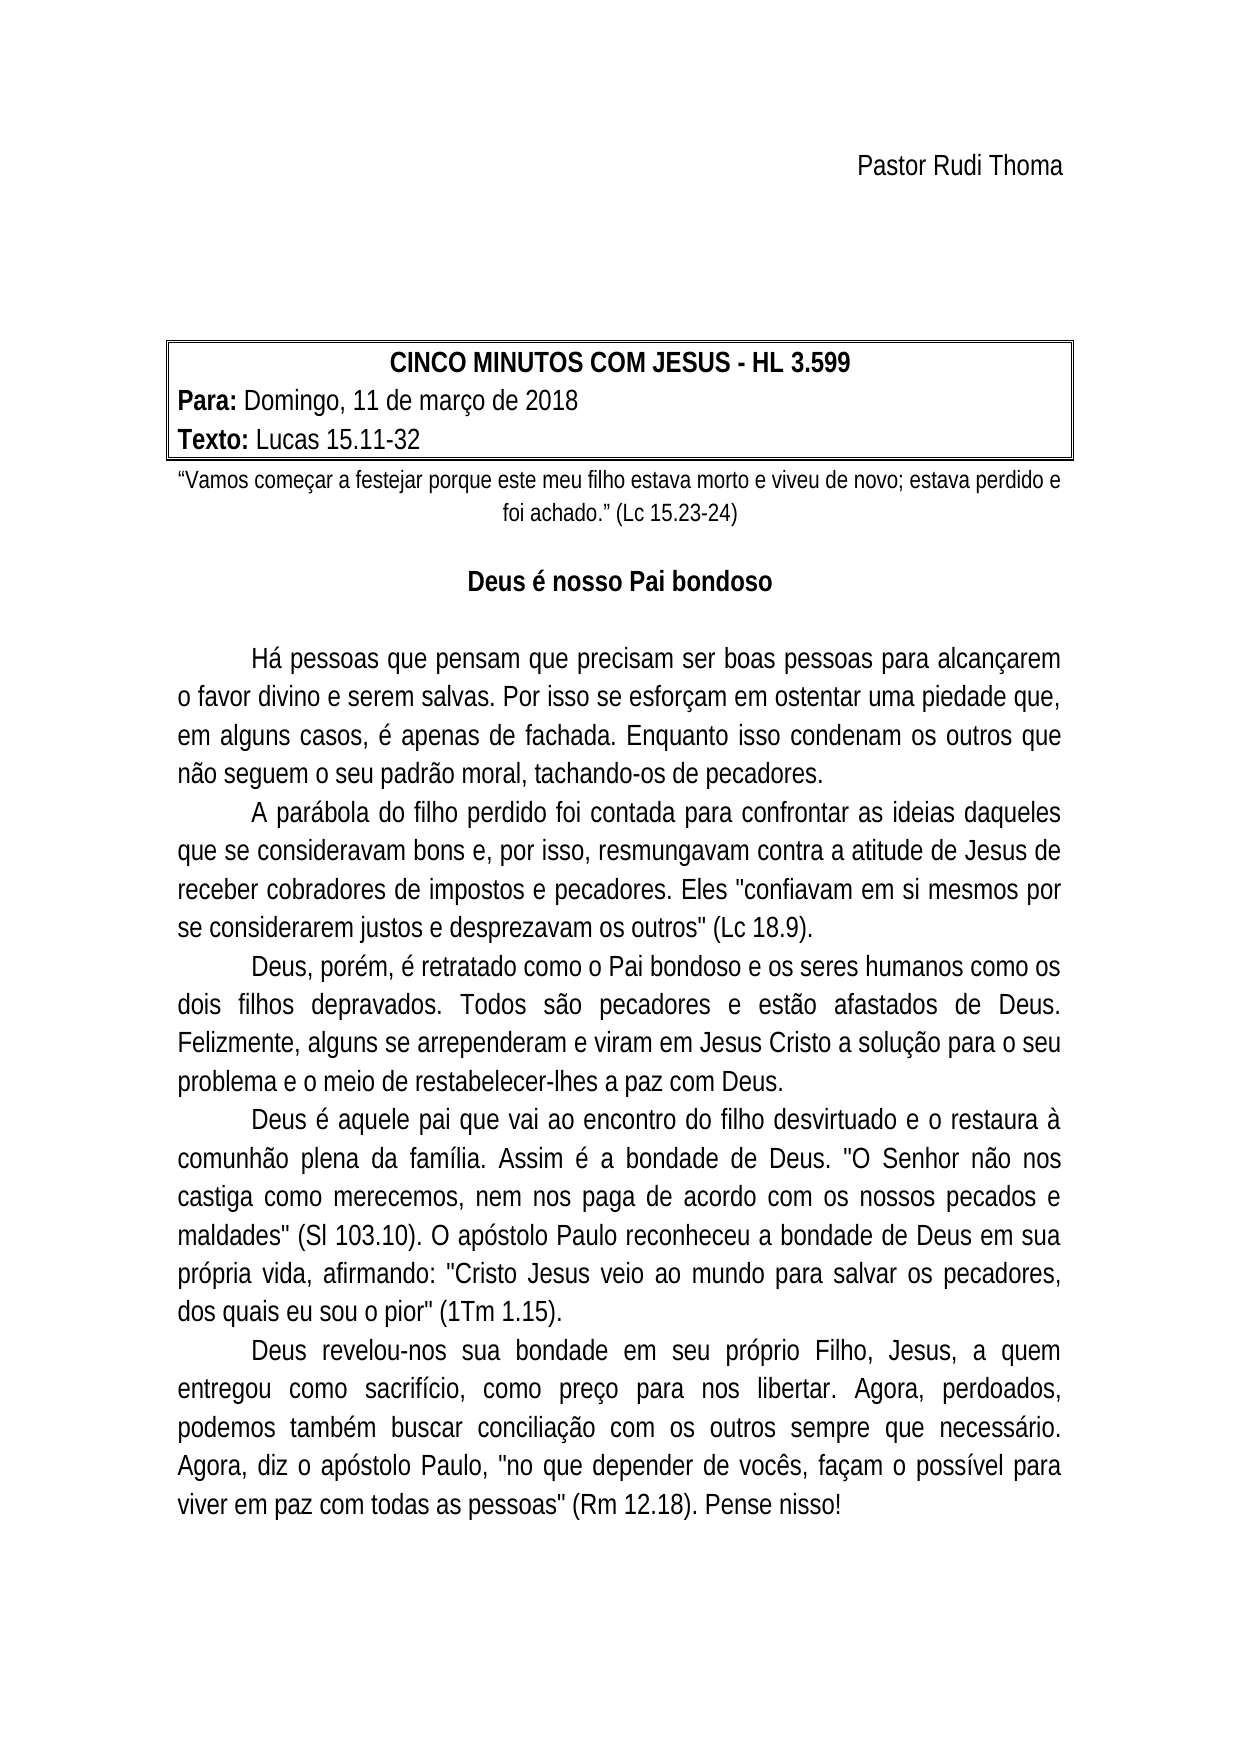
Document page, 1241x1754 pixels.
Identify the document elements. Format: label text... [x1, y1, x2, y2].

title CINCO MINUTOS COM JESUS - HL [169, 343, 1071, 378]
text Pastor [177, 148, 1063, 181]
text Texto: [169, 417, 1071, 457]
text Deus é nosso Pai bondoso [177, 564, 1063, 598]
text Deus, porém, é retratado como o Pai bondoso e os seres humanos como os dois filhos depravados. Todos são pecadores e estão afastados de Deus. Felizmente, alguns se arrependeram e viram em Jesus Cristo a solução para o seu problema e o meio de restabelecer-lhes a paz com Deus. [177, 949, 1063, 1097]
text Há pessoas que pensam que precisam ser boas pessoas para alcançarem o favor divino e serem salvas. Por isso se esforçam em ostentar uma piedade que, em alguns casos, é apenas de fachada. Enquanto isso condenam os outros que não seguem o seu padrão moral, tachando-os de pecadores. [177, 641, 1063, 790]
text Deus revelou-nos sua bondade em seu próprio Filho, Jesus, a quem entregou como sacrifício, como preço para nos libertar. Agora, perdoados, podemos também buscar conciliação com os outros sempre que necessário. Agora, diz o apóstolo Paulo, "no que depender de vocês, façam o possível para viver em paz com todas as pessoas" (Rm 12.18). Pense nisso! [177, 1333, 1063, 1520]
text Deus é aquele pai que vai ao encontro do filho desvirtuado e o restaura à comunhão plena da família. Assim é a bondade de Deus. "O Senhor não nos castiga como merecemos, nem nos paga de acordo com os nossos pecados e maldades" (Sl 103.10). O apóstolo Paulo reconheceu a bondade de Deus em sua própria vida, afirmando: "Cristo Jesus veio ao mundo para salvar os pecadores, dos quais eu sou o pior" (1Tm 1.15). [177, 1102, 1063, 1328]
text “.” () [177, 466, 1063, 527]
text Para: [169, 378, 1071, 417]
text A parábola do filho perdido foi contada para confrontar as ideias daqueles que se consideravam bons e, por isso, resmungavam contra a atitude de Jesus de receber cobradores de impostos e pecadores. Eles "confiavam em si mesmos por se considerarem justos e desprezavam os outros" (Lc 18.9). [177, 795, 1063, 944]
